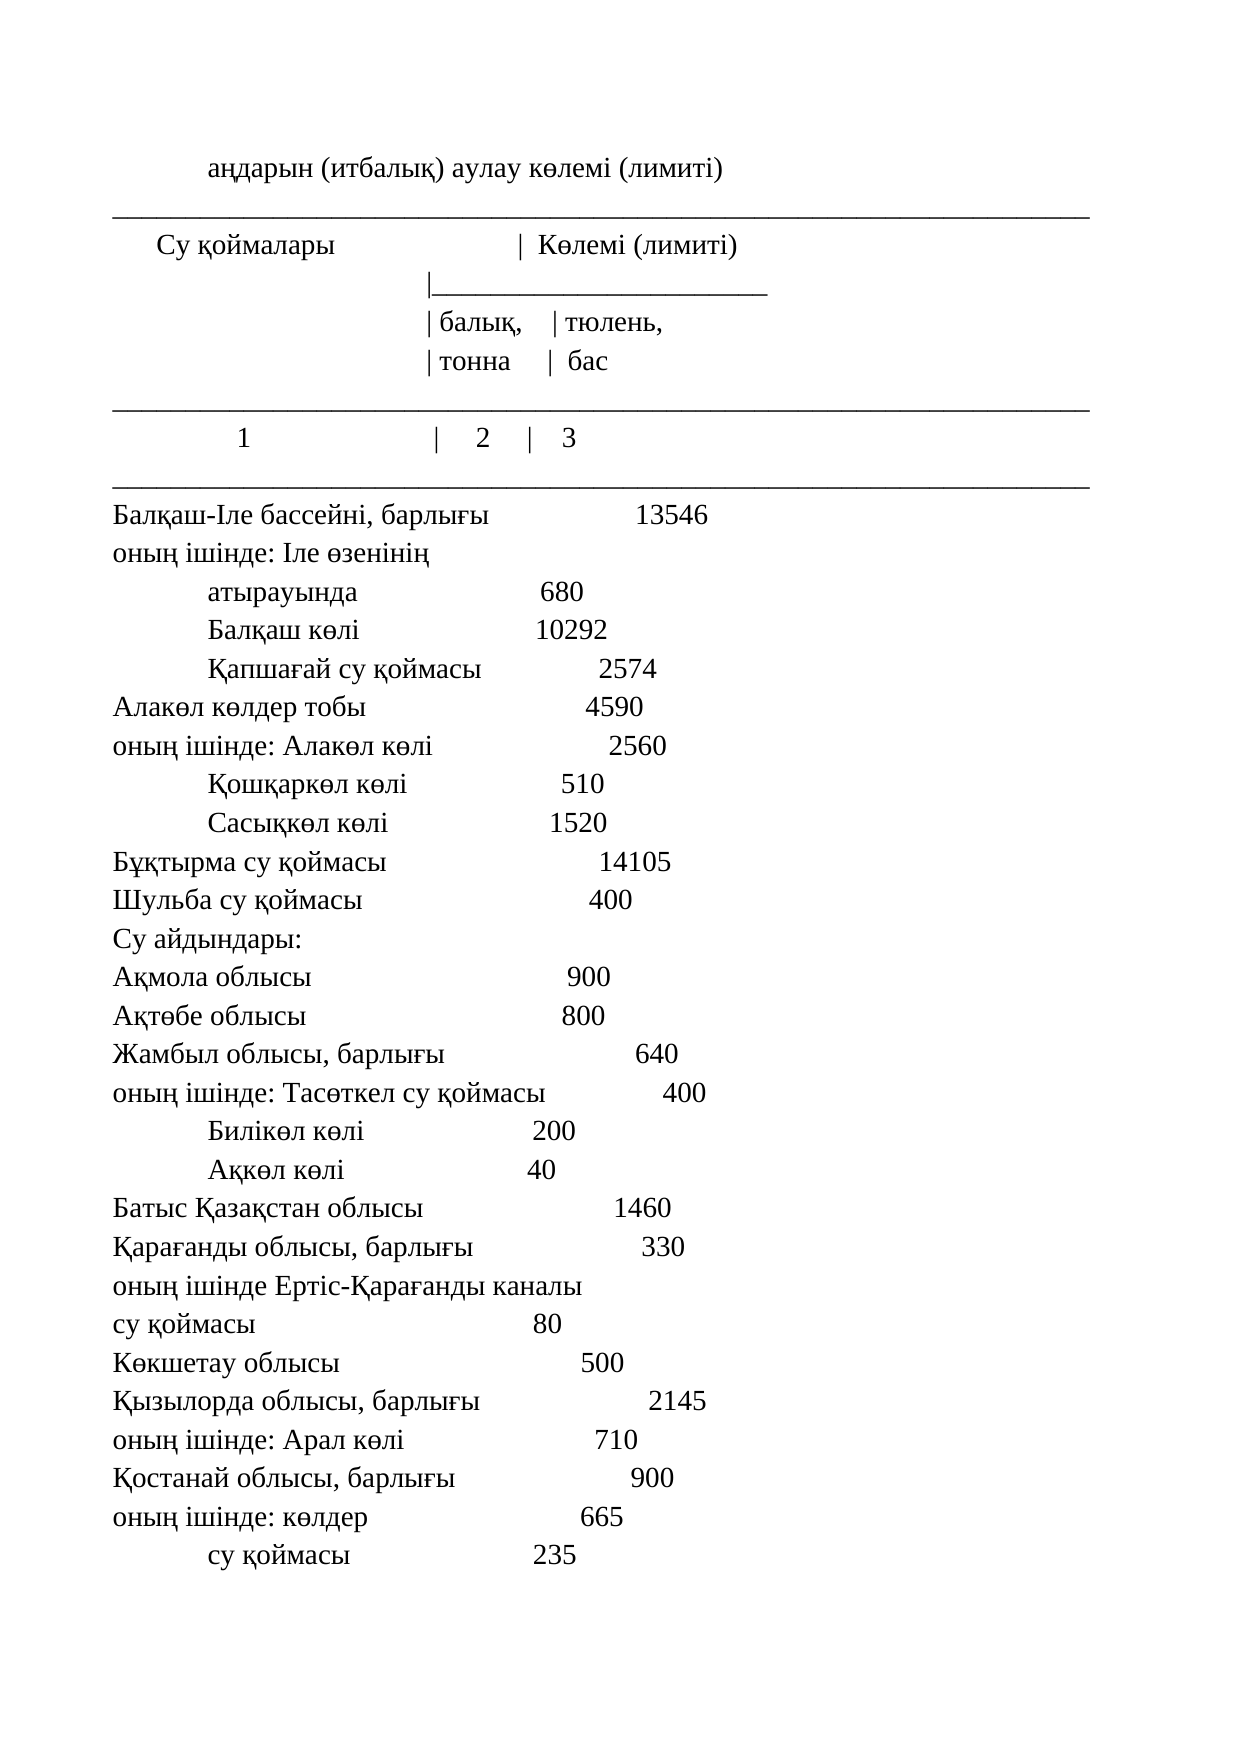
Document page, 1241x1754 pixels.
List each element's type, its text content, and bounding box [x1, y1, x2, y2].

text |_______________________ [112, 266, 1128, 299]
text Бұқтырма су қоймасы 14105 [112, 844, 1128, 877]
text | балық, | тюлень, [112, 304, 1128, 338]
text Алакөл көлдер тобы 4590 [112, 689, 1128, 723]
text Қошқаркөл көлi 510 [112, 767, 1128, 800]
text ___________________________________________________________________ [112, 458, 1128, 492]
text Балқаш-Iле бассейнi, барлығы 13546 [112, 497, 1128, 530]
text аңдарын (итбалық) аулау көлемi (лимитi) [112, 150, 1128, 183]
text Билiкөл көлi 200 [112, 1113, 1128, 1147]
text | тонна | бас [112, 343, 1128, 376]
text Су айдындары: [112, 921, 1128, 954]
text Батыс Қазақстан облысы 1460 [112, 1191, 1128, 1224]
text Ақкөл көлi 40 [112, 1152, 1128, 1186]
text Сасықкөл көлi 1520 [112, 805, 1128, 839]
text Қарағанды облысы, барлығы 330 [112, 1229, 1128, 1263]
text оның iшiнде: Iле өзенiнiң [112, 535, 1128, 569]
text су қоймасы 235 [112, 1537, 1128, 1571]
text 1 | 2 | 3 [112, 420, 1128, 453]
text оның iшiнде: Алакөл көлi 2560 [112, 728, 1128, 762]
text оның iшiнде Ертiс-Қарағанды каналы [112, 1268, 1128, 1301]
text Қызылорда облысы, барлығы 2145 [112, 1383, 1128, 1417]
text ___________________________________________________________________ [112, 381, 1128, 415]
text Ақтөбе облысы 800 [112, 998, 1128, 1031]
text Су қоймалары | Көлемi (лимитi) [112, 227, 1128, 261]
text Жамбыл облысы, барлығы 640 [112, 1036, 1128, 1070]
text оның iшiнде: Арал көлi 710 [112, 1422, 1128, 1455]
text ___________________________________________________________________ [112, 188, 1128, 222]
text су қоймасы 80 [112, 1306, 1128, 1340]
text оның iшiнде: көлдер 665 [112, 1499, 1128, 1532]
text Көкшетау облысы 500 [112, 1345, 1128, 1378]
text Қапшағай су қоймасы 2574 [112, 651, 1128, 684]
text Шульба су қоймасы 400 [112, 882, 1128, 916]
text Қостанай облысы, барлығы 900 [112, 1460, 1128, 1494]
text Ақмола облысы 900 [112, 959, 1128, 993]
text Балқаш көлi 10292 [112, 612, 1128, 646]
text оның iшiнде: Тасөткел су қоймасы 400 [112, 1075, 1128, 1108]
text атырауында 680 [112, 574, 1128, 607]
